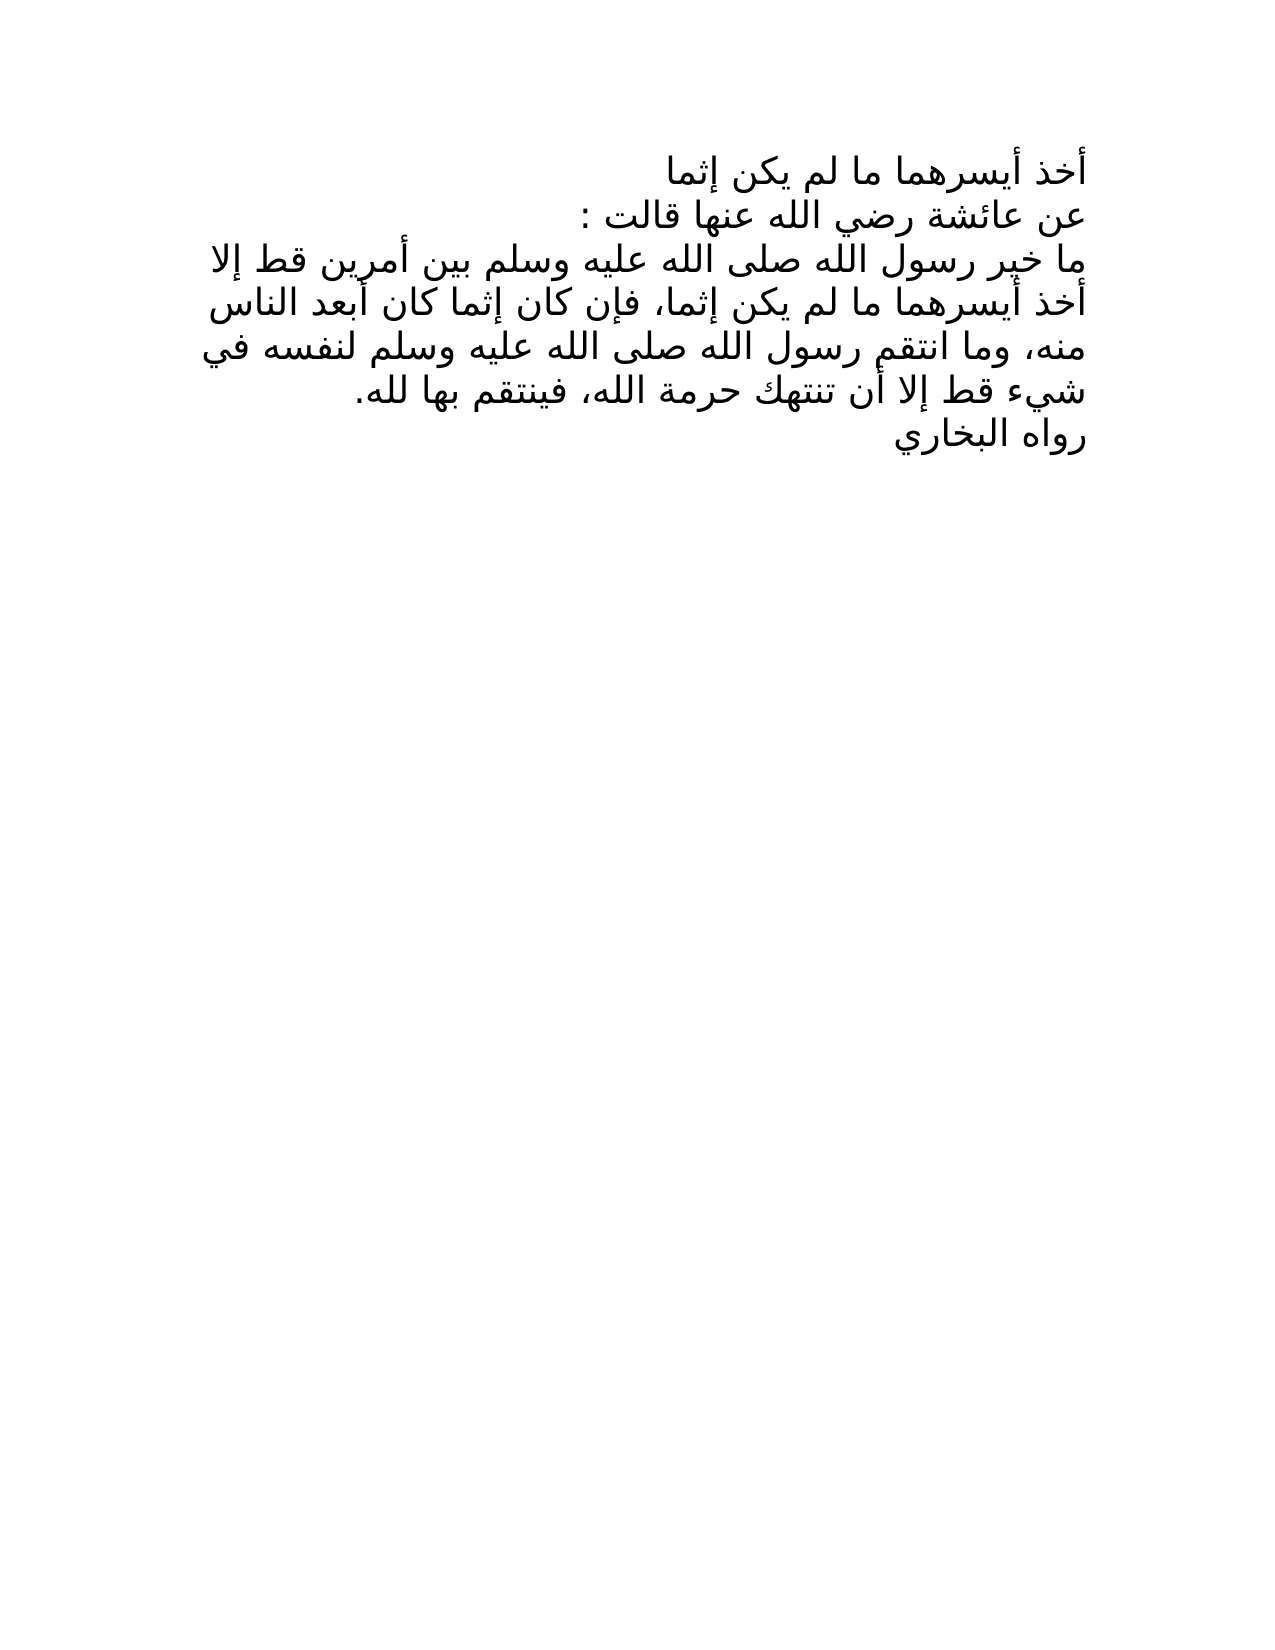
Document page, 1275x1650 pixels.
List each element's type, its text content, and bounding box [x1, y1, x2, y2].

text أخذ أيسرهما ما لم يكن إثما [187, 150, 1087, 194]
text عن عائشة رضي الله عنها قالت : [187, 194, 1087, 237]
text ما خير رسول الله صلى الله عليه وسلم بين أمرين قط إلا أخذ أيسرهما ما لم يكن إثما، فإن كان إثما كان أبعد الناس منه، وما انتقم رسول الله صلى الله عليه وسلم لنفسه في شيء قط إلا أن تنتهك حرمة الله، فينتقم بها لله. [187, 237, 1087, 412]
text رواه البخاري [187, 412, 1087, 456]
